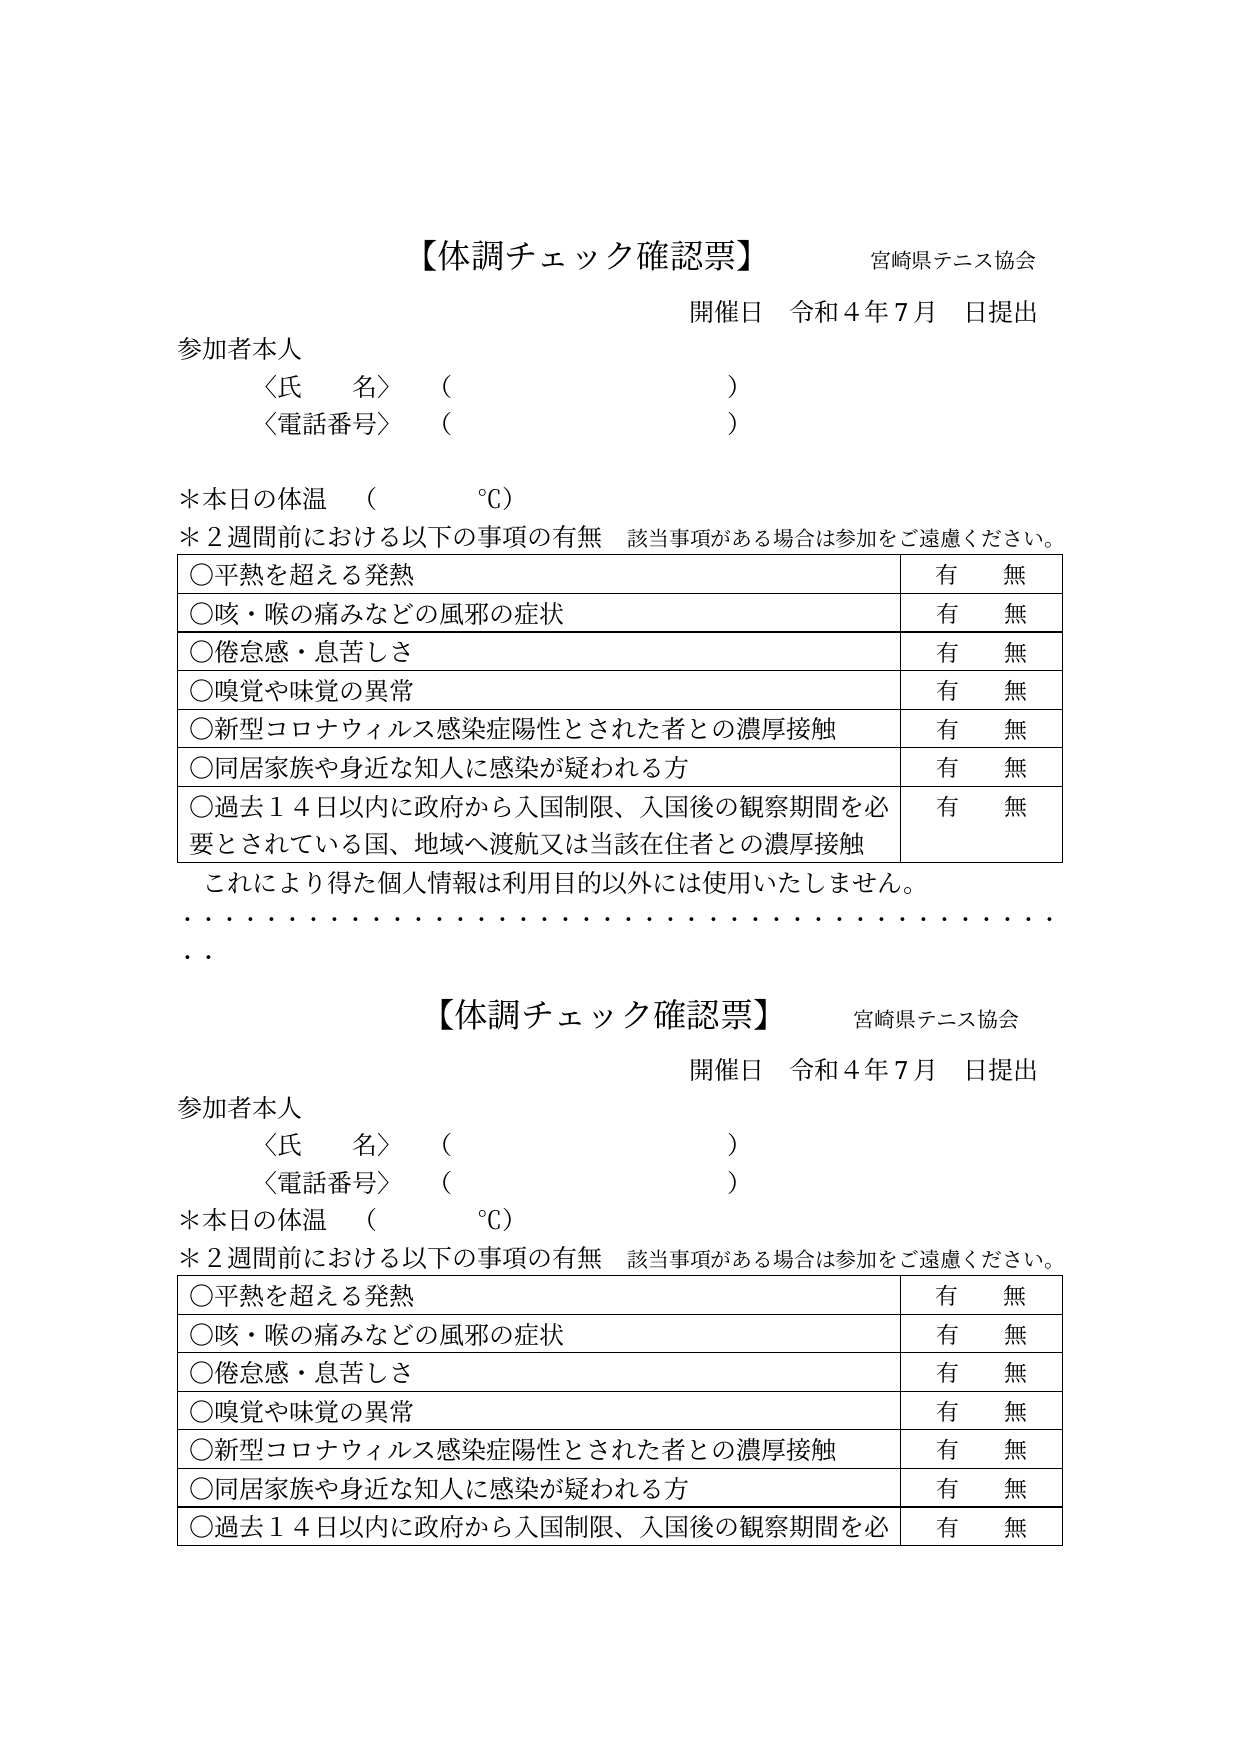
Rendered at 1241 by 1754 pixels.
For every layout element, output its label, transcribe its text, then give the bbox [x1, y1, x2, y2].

table_cell 有 無 [901, 748, 1062, 786]
text 【体調チェック確認票】 宮崎県テニス協会 [177, 975, 1063, 1050]
table_cell 〇咳・喉の痛みなどの風邪の症状 [178, 594, 900, 631]
table_cell 〇咳・喉の痛みなどの風邪の症状 [178, 1315, 900, 1352]
table_cell 〇嗅覚や味覚の異常 [178, 1392, 900, 1429]
table_header 〇平熱を超える発熱 [178, 1276, 900, 1314]
text 参加者本人 [177, 329, 1063, 367]
table_header 有 無 [901, 1276, 1062, 1314]
table_cell 〇嗅覚や味覚の異常 [178, 671, 900, 708]
table_cell 有 無 [901, 594, 1062, 631]
table_header 有 無 [901, 555, 1062, 593]
text 【体調チェック確認票】 宮崎県テニス協会 [177, 217, 1063, 292]
table_cell 〇過去１４日以内に政府から入国制限、入国後の観察期間を必要とされている国、地域へ渡航又は当該在住者との濃厚接触 [178, 787, 900, 862]
table_cell 有 無 [901, 787, 1062, 862]
text 〈電話番号〉 （ ） [177, 404, 1063, 442]
table_cell 有 無 [901, 1508, 1062, 1545]
text ・・・・・・・・・・・・・・・・・・・・・・・・・・・・・・・・・・・・・・・・・・・・ [177, 900, 1063, 975]
text 開催日 令和４年7月 日提出 [177, 292, 1038, 329]
table_cell 有 無 [901, 633, 1062, 670]
table_cell 〇同居家族や身近な知人に感染が疑われる方 [178, 1469, 900, 1506]
table_cell 有 無 [901, 1315, 1062, 1352]
table_cell 〇倦怠感・息苦しさ [178, 1353, 900, 1391]
table_cell 有 無 [901, 1392, 1062, 1429]
text 参加者本人 [177, 1088, 1063, 1125]
text ＊２週間前における以下の事項の有無 該当事項がある場合は参加をご遠慮ください。 [177, 517, 1063, 554]
text 〈氏 名〉 （ ） [177, 1125, 1063, 1163]
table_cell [178, 1508, 900, 1545]
table_header 〇平熱を超える発熱 [178, 555, 900, 593]
table_cell 〇新型コロナウィルス感染症陽性とされた者との濃厚接触 [178, 710, 900, 747]
text ＊本日の体温 （ ℃） [177, 479, 1063, 517]
text 開催日 令和４年7月 日提出 [177, 1050, 1038, 1088]
table_cell 〇同居家族や身近な知人に感染が疑われる方 [178, 748, 900, 786]
text ＊本日の体温 （ ℃） [177, 1200, 1063, 1238]
table_cell 有 無 [901, 671, 1062, 708]
table_cell 〇倦怠感・息苦しさ [178, 633, 900, 670]
table_cell 有 無 [901, 1430, 1062, 1468]
table_cell 〇新型コロナウィルス感染症陽性とされた者との濃厚接触 [178, 1430, 900, 1468]
table_cell 有 無 [901, 710, 1062, 747]
text 〈電話番号〉 （ ） [177, 1163, 1063, 1200]
text これにより得た個人情報は利用目的以外には使用いたしません。 [177, 863, 1063, 900]
text ＊２週間前における以下の事項の有無 該当事項がある場合は参加をご遠慮ください。 [177, 1238, 1063, 1275]
table_cell 有 無 [901, 1469, 1062, 1506]
table_cell 有 無 [901, 1353, 1062, 1391]
text 〈氏 名〉 （ ） [177, 367, 1063, 404]
